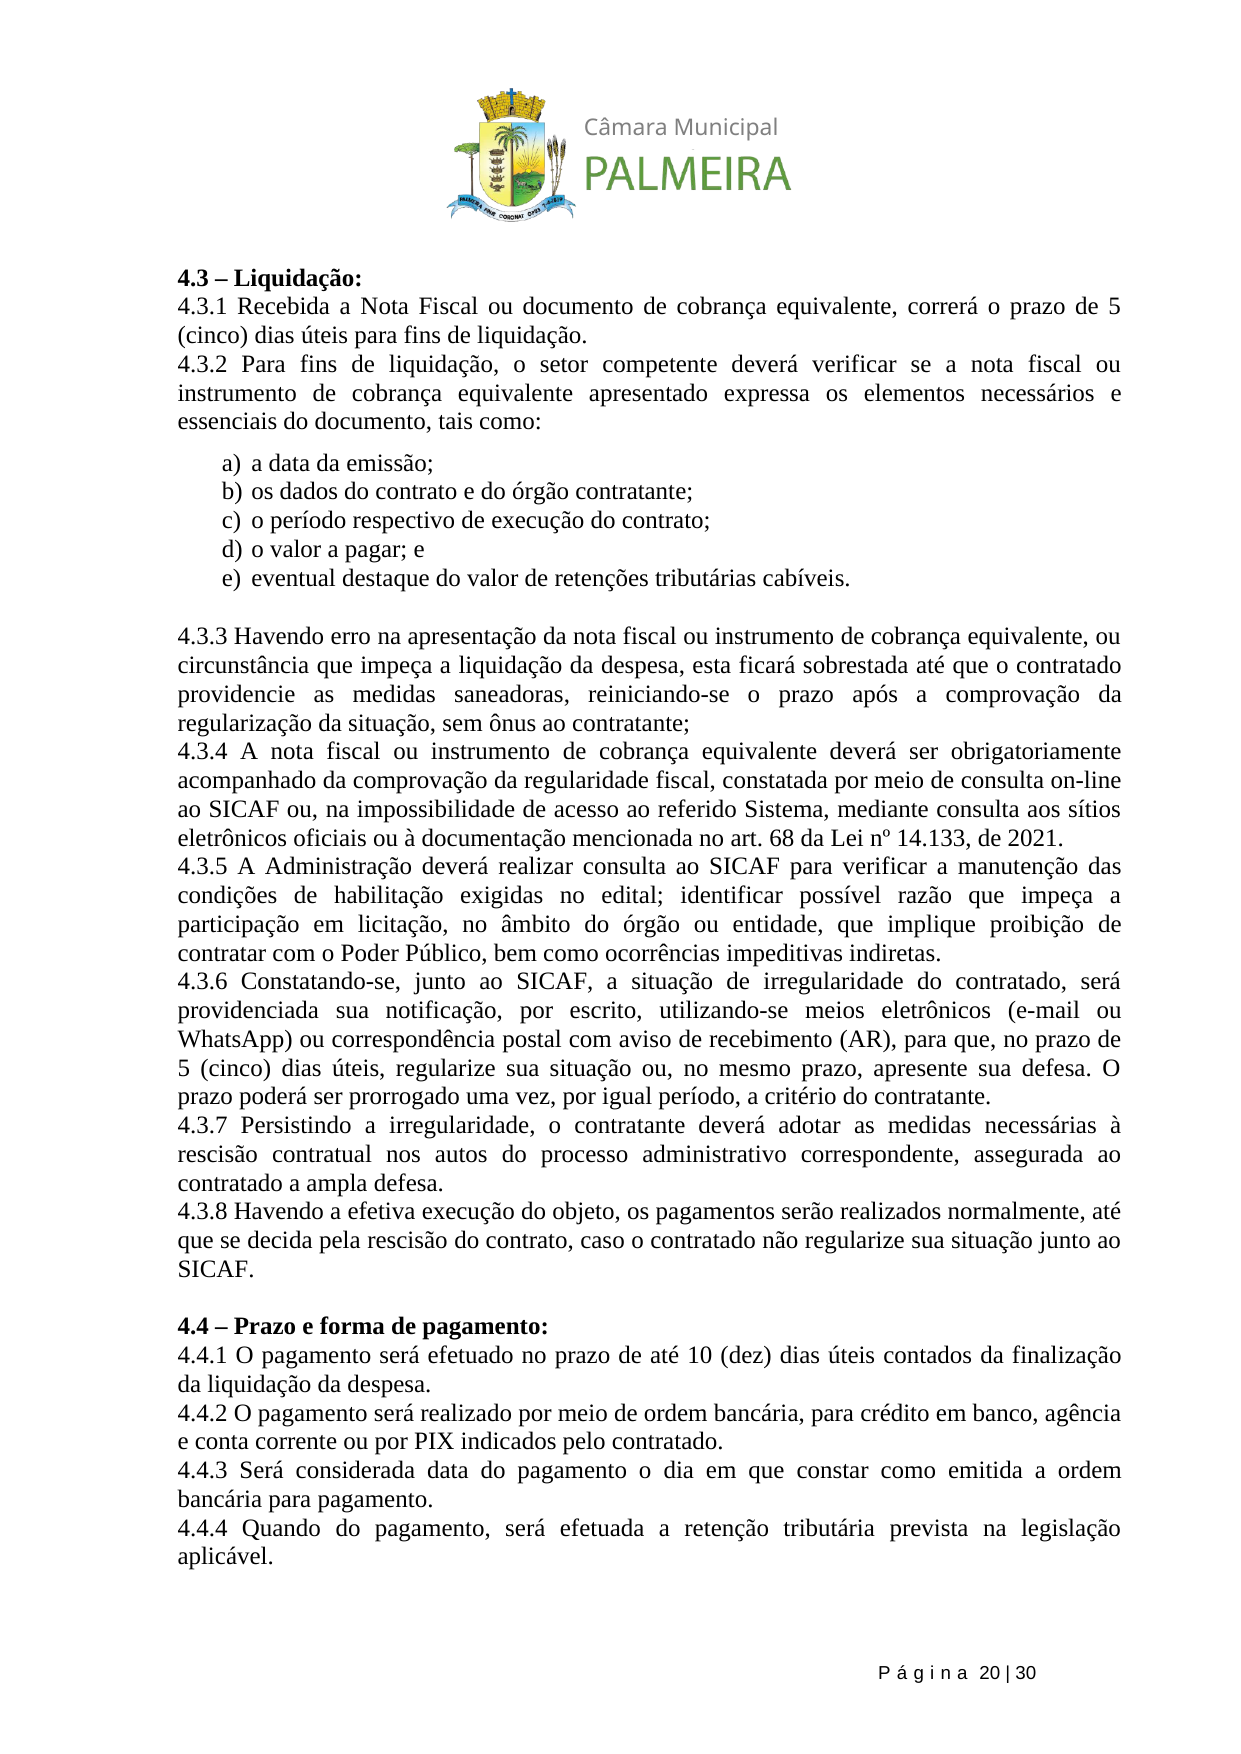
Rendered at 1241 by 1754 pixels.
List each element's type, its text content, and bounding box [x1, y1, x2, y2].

list 4.4.3 Será considerada data do pagamento o dia em que constar como emitida a ordem bancária para pagamento. [177, 1455, 1122, 1513]
list eventual destaque do valor de retenções tributárias cabíveis. [177, 563, 1122, 591]
list 4.3.1 Recebida a Nota Fiscal ou documento de cobrança equivalente, correrá o prazo de 5 (cinco) dias úteis para fins de liquidação. [177, 291, 1122, 349]
list a data da emissão; [177, 448, 1122, 476]
list 4.4.4 Quando do pagamento, será efetuada a retenção tributária prevista na legislação aplicável. [177, 1513, 1122, 1570]
list 4.3.3 Havendo erro na apresentação da nota fiscal ou instrumento de cobrança equivalente, ou circunstância que impeça a liquidação da despesa, esta ficará sobrestada até que o contratado providencie as medidas saneadoras, reiniciando-se o prazo após a comprovação da regularização da situação, sem ônus ao contratante; [177, 621, 1122, 736]
picture [443, 86, 797, 232]
list 4.3.8 Havendo a efetiva execução do objeto, os pagamentos serão realizados normalmente, até que se decida pela rescisão do contrato, caso o contratado não regularize sua situação junto ao SICAF. [177, 1196, 1122, 1283]
list 4.3.2 Para fins de liquidação, o setor competente deverá verificar se a nota fiscal ou instrumento de cobrança equivalente apresentado expressa os elementos necessários e essenciais do documento, tais como: [177, 349, 1122, 435]
list o período respectivo de execução do contrato; [177, 505, 1122, 534]
list o valor a pagar; e [177, 534, 1122, 563]
list os dados do contrato e do órgão contratante; [177, 476, 1122, 505]
list 4.3.6 Constatando-se, junto ao SICAF, a situação de irregularidade do contratado, será providenciada sua notificação, por escrito, utilizando-se meios eletrônicos (e-mail ou WhatsApp) ou correspondência postal com aviso de recebimento (AR), para que, no prazo de 5 (cinco) dias úteis, regularize sua situação ou, no mesmo prazo, apresente sua defesa. O prazo poderá ser prorrogado uma vez, por igual período, a critério do contratante. [177, 966, 1122, 1110]
list 4.3.7 Persistindo a irregularidade, o contratante deverá adotar as medidas necessárias à rescisão contratual nos autos do processo administrativo correspondente, assegurada ao contratado a ampla defesa. [177, 1110, 1122, 1196]
text 4.3 – Liquidação: [177, 263, 1122, 291]
list 4.4.2 O pagamento será realizado por meio de ordem bancária, para crédito em banco, agência e conta corrente ou por PIX indicados pelo contratado. [177, 1398, 1122, 1455]
list 4.3.4 A nota fiscal ou instrumento de cobrança equivalente deverá ser obrigatoriamente acompanhado da comprovação da regularidade fiscal, constatada por meio de consulta on-line ao SICAF ou, na impossibilidade de acesso ao referido Sistema, mediante consulta aos sítios eletrônicos oficiais ou à documentação mencionada no art. 68 da Lei nº 14.133, de 2021. [177, 736, 1122, 851]
text 4.4 – Prazo e forma de pagamento: [177, 1311, 1122, 1340]
list 4.4.1 O pagamento será efetuado no prazo de até 10 (dez) dias úteis contados da finalização da liquidação da despesa. [177, 1340, 1122, 1398]
list 4.3.5 A Administração deverá realizar consulta ao SICAF para verificar a manutenção das condições de habilitação exigidas no edital; identificar possível razão que impeça a participação em licitação, no âmbito do órgão ou entidade, que implique proibição de contratar com o Poder Público, bem como ocorrências impeditivas indiretas. [177, 851, 1122, 966]
